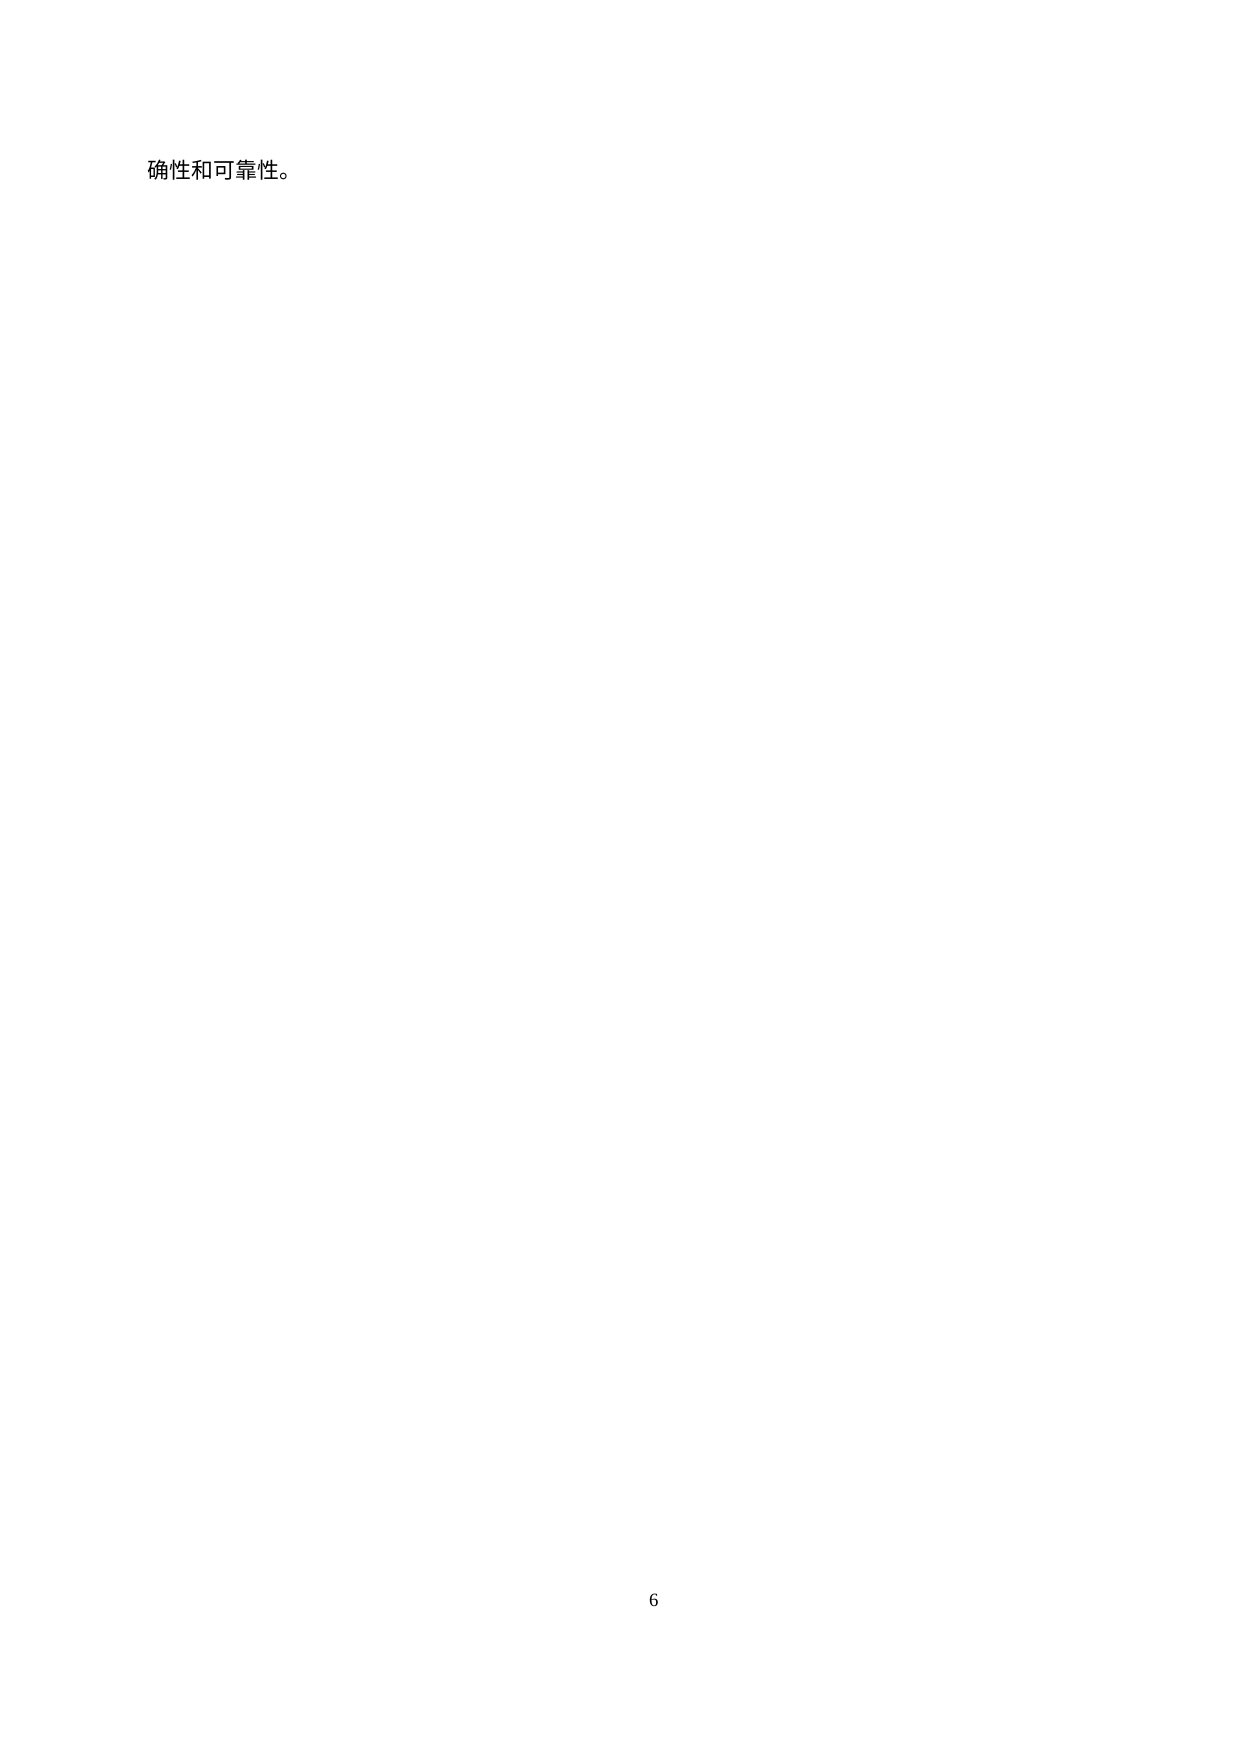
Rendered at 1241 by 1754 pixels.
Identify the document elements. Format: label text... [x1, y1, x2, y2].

text 本章完全采纳了相应的国家标准或行业标准中规定的氯化钠、总酸、氨基酸态氮、生物胺的检测方法，作为东北大酱黄豆酱的感官、理化、微生物、净含量等指标的检验方法依据。检测方法具有准确性和可靠性。 [148, 153, 1122, 186]
